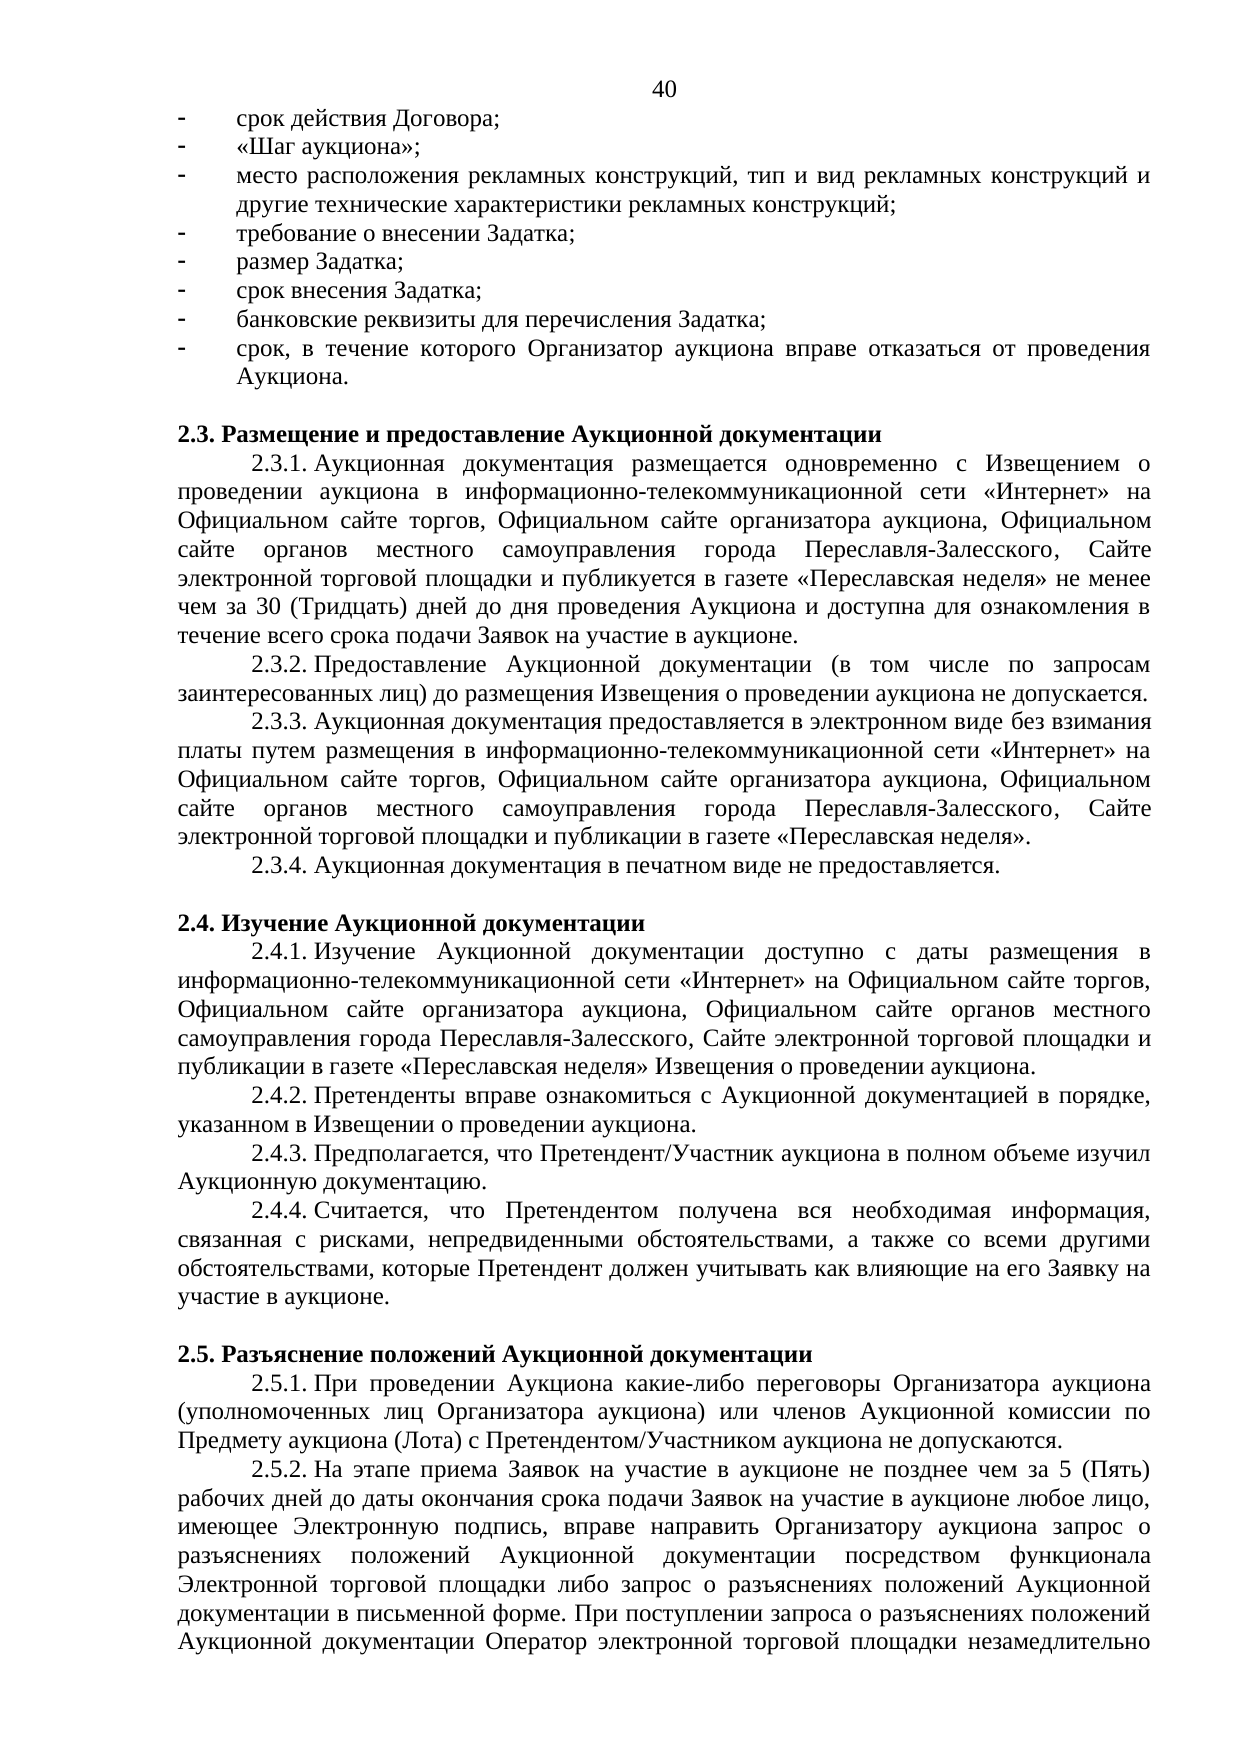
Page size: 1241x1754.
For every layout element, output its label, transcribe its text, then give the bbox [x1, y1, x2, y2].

list банковские реквизиты для перечисления Задатка; [177, 304, 1152, 333]
text 2.3.4. Аукционная документация в печатном виде не предоставляется. [177, 850, 1152, 879]
text 2.4.1. Изучение Аукционной документации доступно с даты размещения в информационно-телекоммуникационной сети «Интернет» на Официальном сайте торгов, Официальном сайте организатора аукциона, Официальном сайте органов местного самоуправления города Переславля-Залесского, Сайте электронной торговой площадки и публикации в газете «Переславская неделя» Извещения о проведении аукциона. [177, 936, 1152, 1080]
text 2.4.2. Претенденты вправе ознакомиться с Аукционной документацией в порядке, указанном в Извещении о проведении аукциона. [177, 1080, 1152, 1138]
list место расположения рекламных конструкций, тип и вид рекламных конструкций и другие технические характеристики рекламных конструкций; [177, 160, 1152, 218]
text 2.4.3. Предполагается, что Претендент/Участник аукциона в полном объеме изучил Аукционную документацию. [177, 1138, 1152, 1195]
text 2.5.1. При проведении Аукциона какие-либо переговоры Организатора аукциона (уполномоченных лиц Организатора аукциона) или членов Аукционной комиссии по Предмету аукциона (Лота) с Претендентом/Участником аукциона не допускаются. [177, 1368, 1152, 1454]
text 2.3.2. Предоставление Аукционной документации (в том числе по запросам заинтересованных лиц) до размещения Извещения о проведении аукциона не допускается. [177, 649, 1152, 706]
text 2.5. Разъяснение положений Аукционной документации [177, 1339, 1158, 1368]
list cрок действия Договора; [177, 103, 1152, 131]
text 2.3.3. Аукционная документация предоставляется в электронном виде без взимания платы путем размещения в информационно-телекоммуникационной сети «Интернет» на Официальном сайте торгов, Официальном сайте организатора аукциона, Официальном сайте органов местного самоуправления города Переславля-Залесского, Сайте электронной торговой площадки и публикации в газете «Переславская неделя». [177, 706, 1152, 850]
text 2.4.4. Считается, что Претендентом получена вся необходимая информация, связанная с рисками, непредвиденными обстоятельствами, а также со всеми другими обстоятельствами, которые Претендент должен учитывать как влияющие на его Заявку на участие в аукционе. [177, 1195, 1152, 1310]
text 2.3. Размещение и предоставление Аукционной документации [177, 419, 1152, 448]
list требование о внесении Задатка; [177, 218, 1152, 246]
list срок внесения Задатка; [177, 275, 1152, 304]
text 2.4. Изучение Аукционной документации [177, 908, 1152, 936]
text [177, 1454, 1152, 1655]
text 2.3.1. Аукционная документация размещается одновременно с Извещением о проведении аукциона в информационно-телекоммуникационной сети «Интернет» на Официальном сайте торгов, Официальном сайте организатора аукциона, Официальном сайте органов местного самоуправления города Переславля-Залесского, Сайте электронной торговой площадки и публикуется в газете «Переславская неделя» не менее чем за 30 (Тридцать) дней до дня проведения Аукциона и доступна для ознакомления в течение всего срока подачи Заявок на участие в аукционе. [177, 448, 1152, 649]
list срок, в течение которого Организатор аукциона вправе отказаться от проведения Аукциона. [177, 333, 1152, 390]
list «Шаг аукциона»; [177, 131, 1152, 160]
list размер Задатка; [177, 246, 1152, 275]
